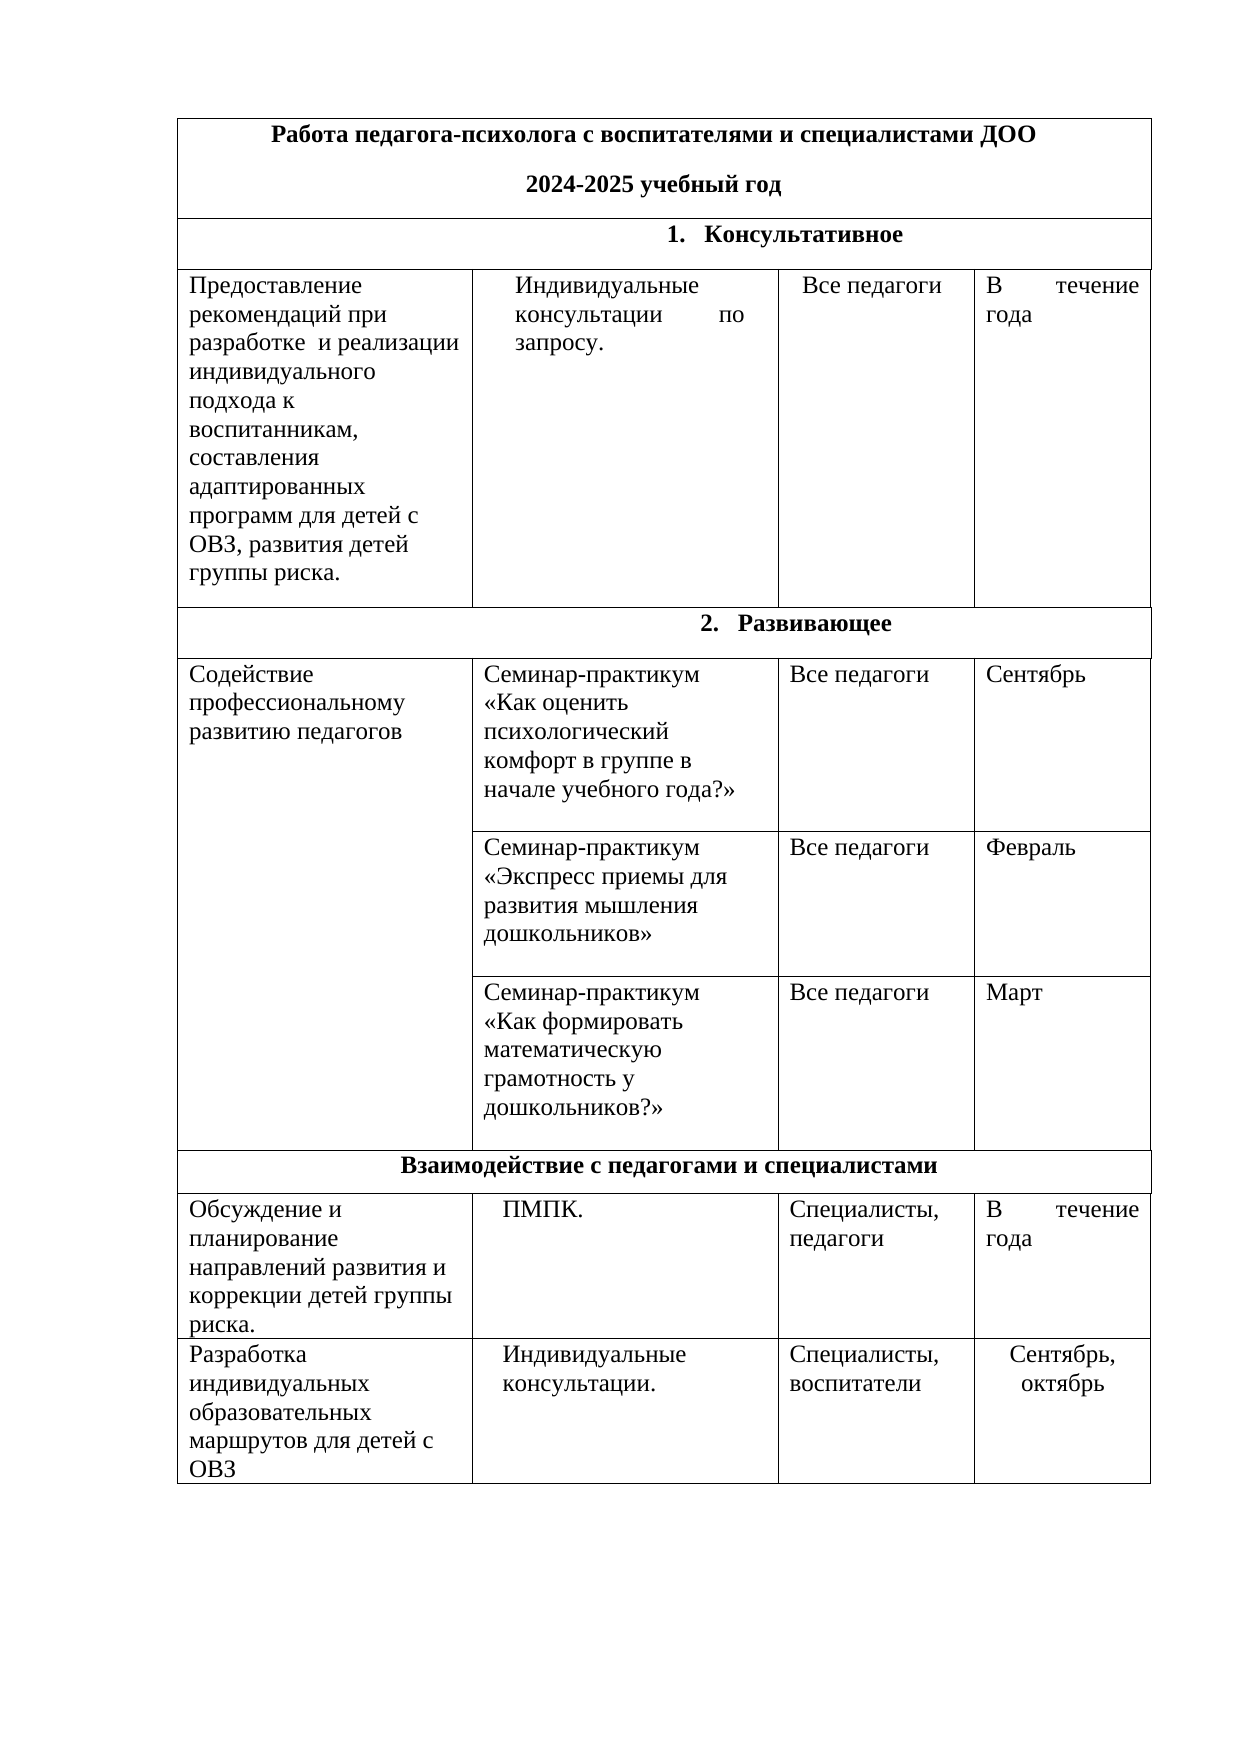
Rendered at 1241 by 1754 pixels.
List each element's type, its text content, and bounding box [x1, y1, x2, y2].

table_cell Индивидуальные консультации. [473, 1339, 778, 1483]
table_cell Все педагоги [779, 659, 974, 831]
table_cell Март [975, 977, 1150, 1149]
table_cell Консультативное [178, 219, 1151, 269]
table_cell В течение года [975, 1194, 1150, 1338]
table_cell Семинар-практикум «Как формировать математическую грамотность у дошкольников?» [473, 977, 778, 1149]
table_cell Все педагоги [779, 977, 974, 1149]
table_cell Взаимодействие с педагогами и специалистами [178, 1151, 1151, 1193]
table_cell Семинар-практикум «Экспресс приемы для развития мышления дошкольников» [473, 832, 778, 976]
table_cell Сентябрь, октябрь [975, 1339, 1150, 1483]
table_header Работа педагога-психолога с воспитателями и специалистами ДОО 2024-2025 учебный год [178, 119, 1151, 218]
table_cell Предоставление рекомендаций при разработке и реализации индивидуального подхода к воспитанникам, составления адаптированных программ для детей с ОВЗ, развития детей группы риска. [178, 270, 472, 607]
table_cell Семинар-практикум «Как оценить психологический комфорт в группе в начале учебного года?» [473, 659, 778, 831]
table_cell Развивающее [178, 608, 1151, 658]
table_cell Разработка индивидуальных образовательных маршрутов для детей с ОВЗ [178, 1339, 472, 1483]
table_cell Индивидуальные консультации по запросу. [473, 270, 778, 607]
table_cell Февраль [975, 832, 1150, 976]
table_cell Обсуждение и планирование направлений развития и коррекции детей группы риска. [178, 1194, 472, 1338]
table_cell В течение года [975, 270, 1150, 607]
table_cell ПМПК. [473, 1194, 778, 1338]
table_cell Специалисты, педагоги [779, 1194, 974, 1338]
table_cell Сентябрь [975, 659, 1150, 831]
table_cell Специалисты, воспитатели [779, 1339, 974, 1483]
table_cell Все педагоги [779, 832, 974, 976]
table_cell Содействие профессиональному развитию педагогов [178, 659, 472, 1149]
table_cell Все педагоги [779, 270, 974, 607]
